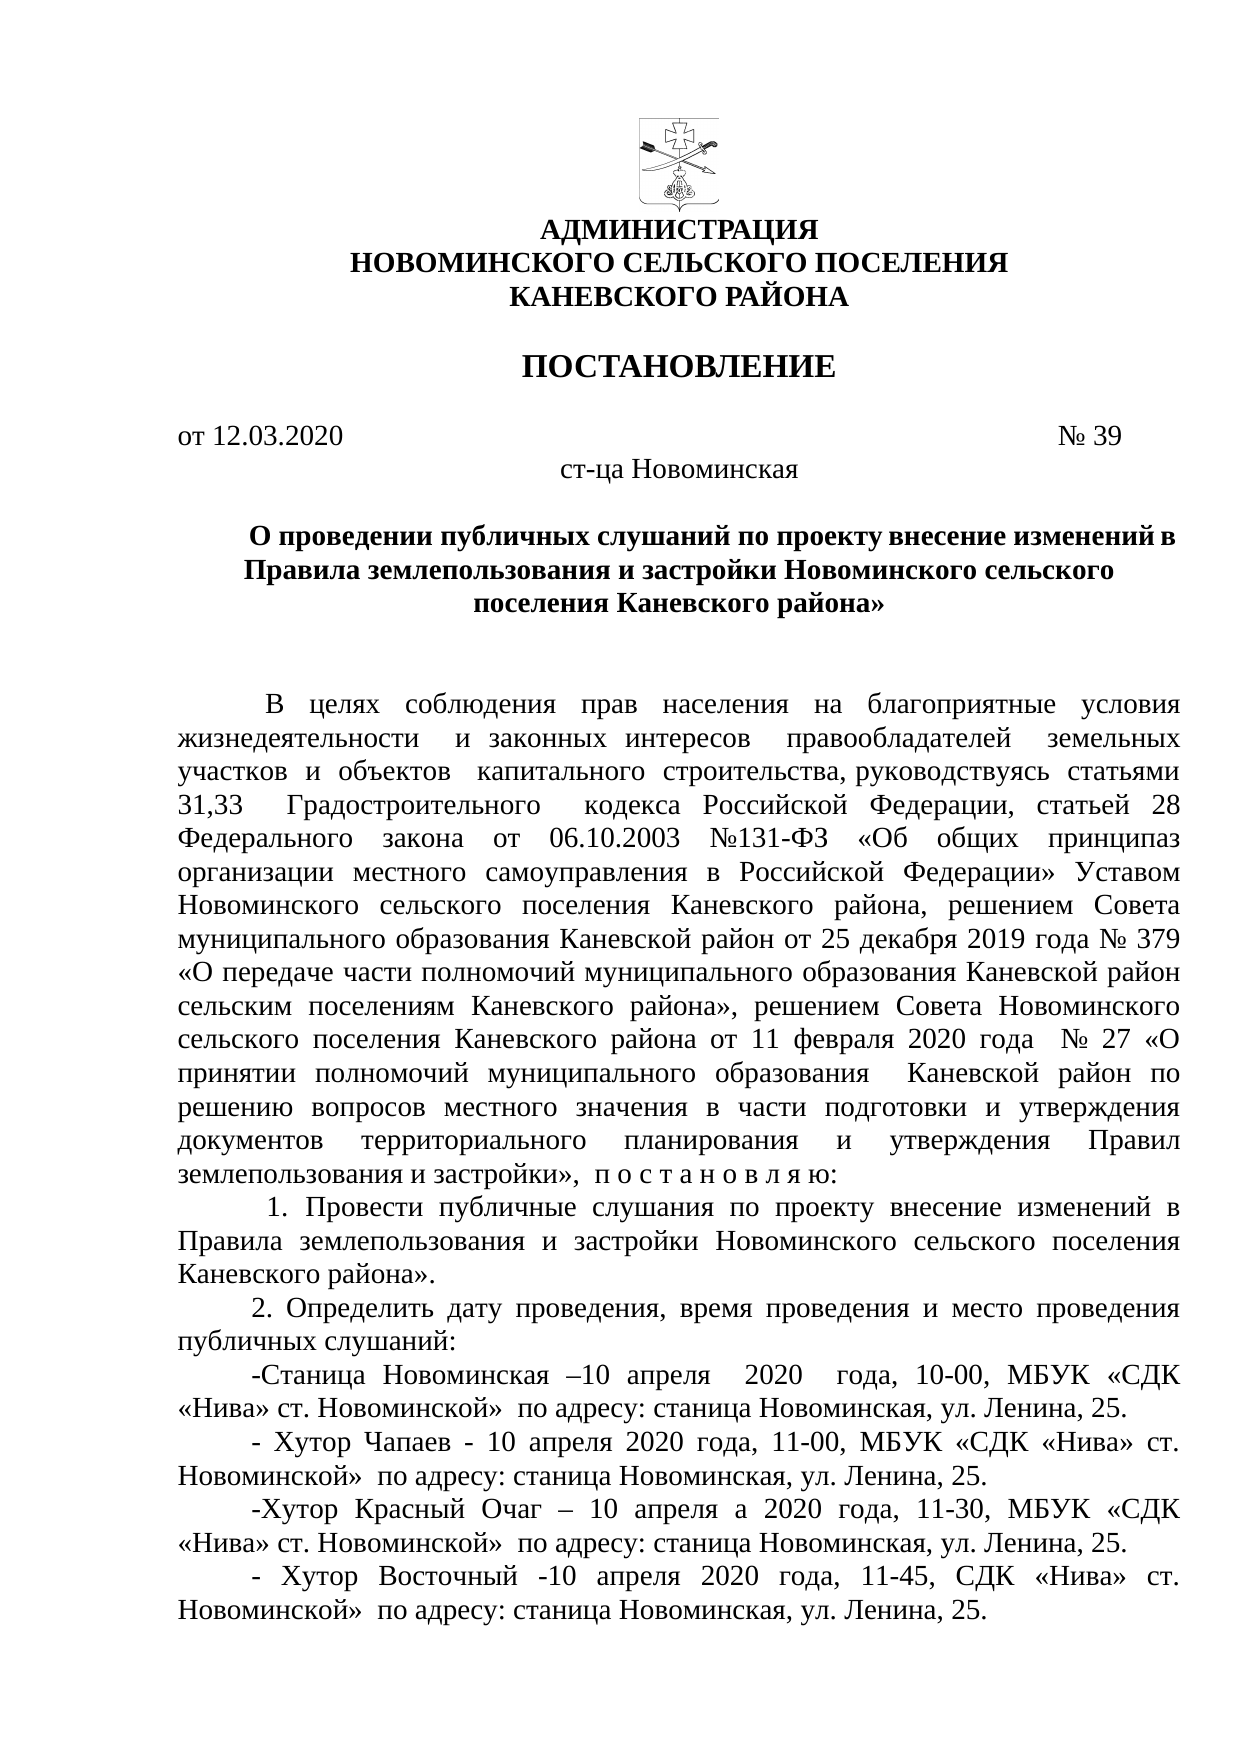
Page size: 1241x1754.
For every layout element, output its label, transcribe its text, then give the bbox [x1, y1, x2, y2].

text ПОСТАНОВЛЕНИЕ [177, 346, 1181, 384]
text от 12.03.2020 № 39 [177, 418, 1181, 451]
text - Хутор Восточный -10 апреля 2020 года, 11-45, СДК «Нива» ст. Новоминской» по адресу: станица Новоминская, ул. Ленина, 25. [177, 1558, 1181, 1625]
text -Хутор Красный Очаг – 10 апреля а 2020 года, 11-30, МБУК «СДК «Нива» ст. Новоминской» по адресу: станица Новоминская, ул. Ленина, 25. [177, 1491, 1181, 1558]
text АДМИНИСТРАЦИЯ [177, 212, 1181, 245]
text ст-ца Новоминская [177, 451, 1181, 485]
text КАНЕВСКОГО РАЙОНА [177, 279, 1181, 312]
picture [639, 118, 719, 212]
list Провести публичные слушания по проекту внесение изменений в Правила землепользования и застройки Новоминского сельского поселения Каневского района». [177, 1189, 1181, 1290]
text - Хутор Чапаев - 10 апреля 2020 года, 11-00, МБУК «СДК «Нива» ст. Новоминской» по адресу: станица Новоминская, ул. Ленина, 25. [177, 1424, 1181, 1491]
text -Станица Новоминская –10 апреля 2020 года, 10-00, МБУК «СДК «Нива» ст. Новоминской» по адресу: станица Новоминская, ул. Ленина, 25. [177, 1357, 1181, 1424]
text О проведении публичных слушаний по проекту внесение изменений в Правила землепользования и застройки Новоминского сельского поселения Каневского района» [177, 518, 1181, 619]
text В целях соблюдения прав населения на благоприятные условия жизнедеятельности и законных интересов правообладателей земельных участков и объектов капитального строительства, руководствуясь статьями 31,33 Градостроительного кодекса Российской Федерации, статьей 28 Федерального закона от 06.10.2003 №131-ФЗ «Об общих принципаз организации местного самоуправления в Российской Федерации» Уставом Новоминского сельского поселения Каневского района, решением Совета муниципального образования Каневской район от 25 декабря 2019 года № 379 «О передаче части полномочий муниципального образования Каневской район сельским поселениям Каневского района», решением Совета Новоминского сельского поселения Каневского района от 11 февраля 2020 года № 27 «О принятии полномочий муниципального образования Каневской район по решению вопросов местного значения в части подготовки и утверждения документов территориального планирования и утверждения Правил землепользования и застройки», п о с т а н о в л я ю: [177, 686, 1181, 1189]
text Новоминского СЕЛЬСКОГО ПОСЕЛЕНИЯ [177, 245, 1181, 279]
text 2. Определить дату проведения, время проведения и место проведения публичных слушаний: [177, 1290, 1181, 1357]
